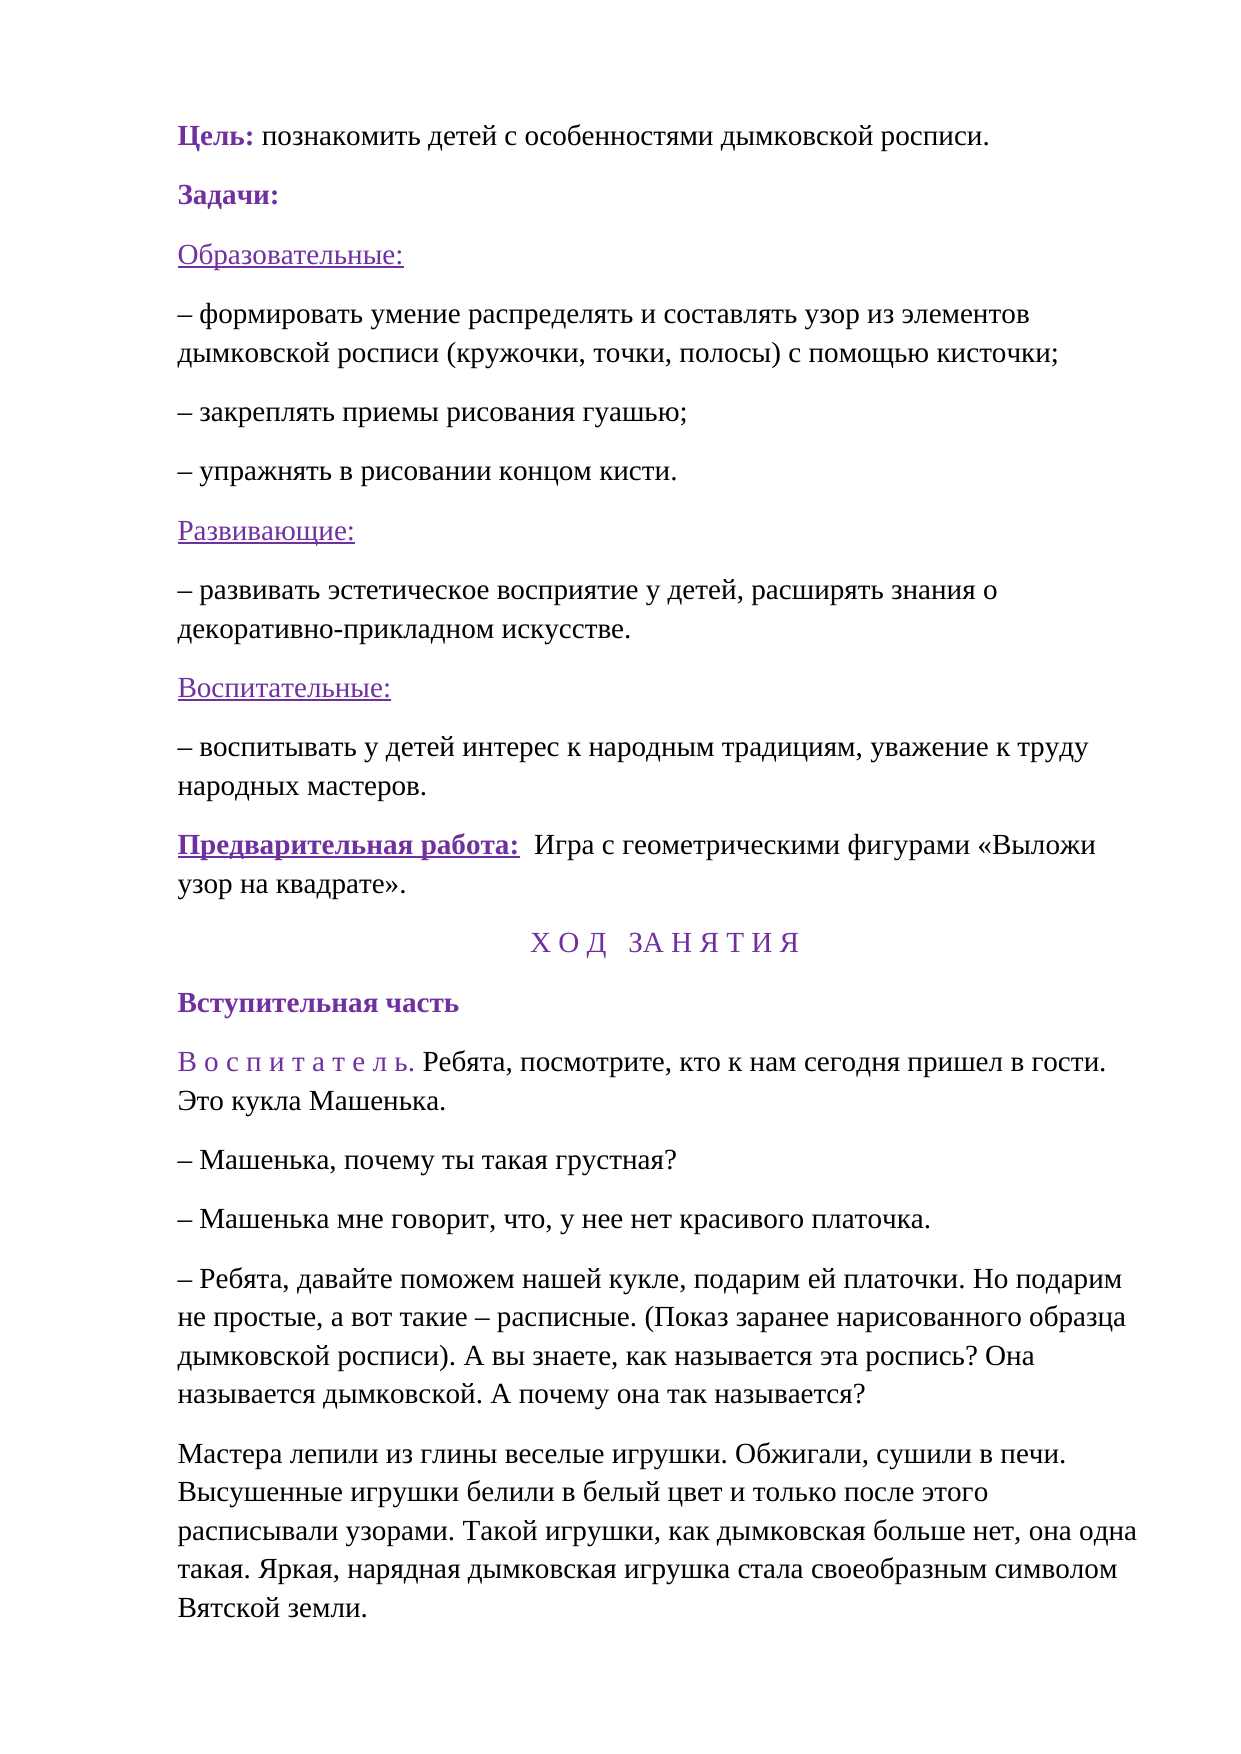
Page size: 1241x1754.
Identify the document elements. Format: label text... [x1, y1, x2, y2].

text – Ребята, давайте поможем нашей кукле, подарим ей платочки. Но подарим не простые, а вот такие – расписные. (Показ заранее нарисованного образца дымковской росписи). А вы знаете, как называется эта роспись? Она называется дымковской. А почему она так называется? [177, 1261, 1152, 1410]
text Х О Д ЗА Н Я Т И Я [177, 925, 1152, 959]
text – закреплять приемы рисования гуашью; [177, 394, 1152, 428]
text – Машенька мне говорит, что, у нее нет красивого платочка. [177, 1201, 1152, 1235]
text – упражнять в рисовании концом кисти. [177, 453, 1152, 487]
text Образовательные: [177, 237, 1152, 270]
text – формировать умение распределять и составлять узор из элементов дымковской росписи (кружочки, точки, полосы) с помощью кисточки; [177, 296, 1152, 368]
text – развивать эстетическое восприятие у детей, расширять знания о декоративно-прикладном искусстве. [177, 572, 1152, 644]
text Задачи: [177, 177, 1152, 211]
text Воспитательные: [177, 670, 1152, 704]
text Мастера лепили из глины веселые игрушки. Обжигали, сушили в печи. Высушенные игрушки белили в белый цвет и только после этого расписывали узорами. Такой игрушки, как дымковская больше нет, она одна такая. Яркая, нарядная дымковская игрушка стала своеобразным символом Вятской земли. [177, 1436, 1152, 1623]
text Предварительная работа: Игра с геометрическими фигурами «Выложи узор на квадрате». [177, 827, 1152, 899]
text Развивающие: [177, 513, 1152, 546]
text В о с п и т а т е л ь. Ребята, посмотрите, кто к нам сегодня пришел в гости. Это кукла Машенька. [177, 1044, 1152, 1116]
text – Машенька, почему ты такая грустная? [177, 1142, 1152, 1176]
text Цель: познакомить детей с особенностями дымковской росписи. [177, 118, 1152, 152]
text – воспитывать у детей интерес к народным традициям, уважение к труду народных мастеров. [177, 729, 1152, 802]
text Вступительная часть [177, 985, 1152, 1018]
